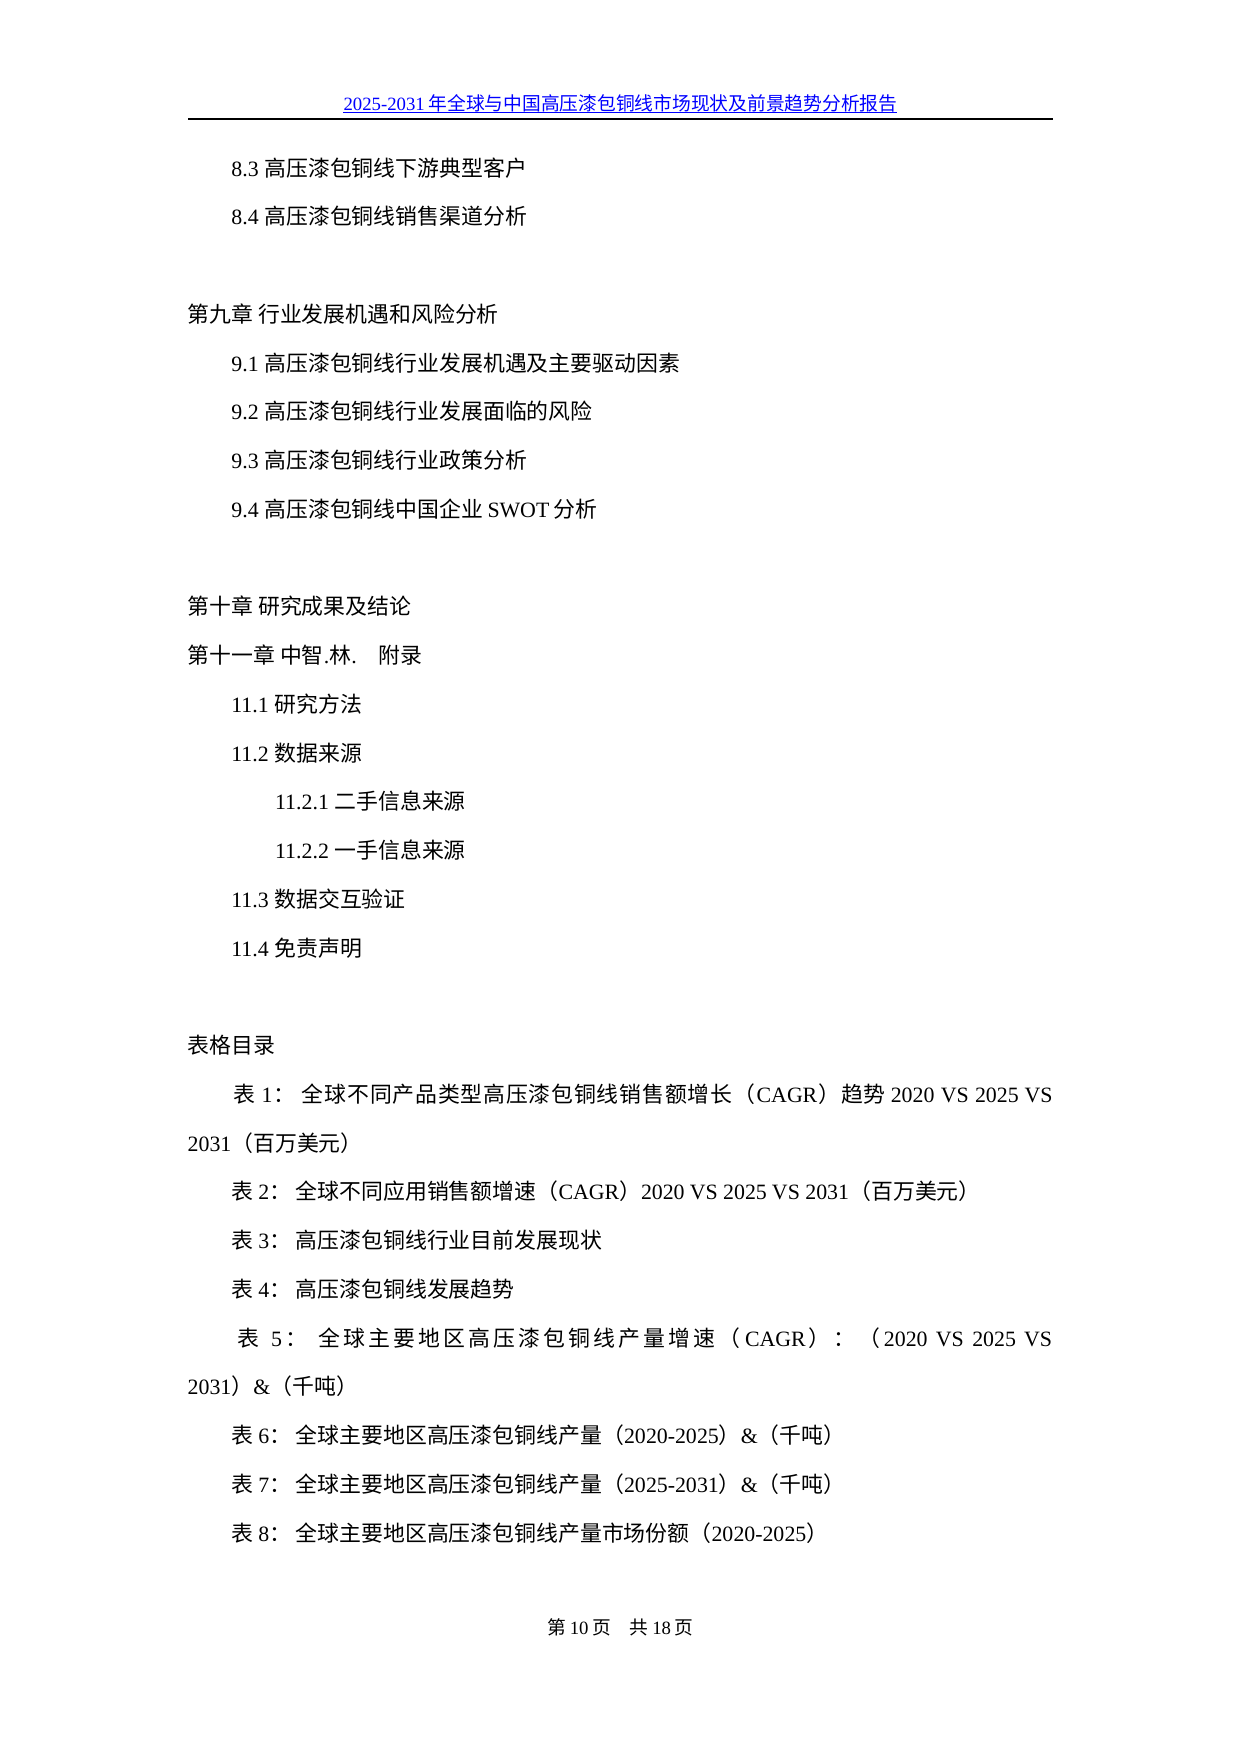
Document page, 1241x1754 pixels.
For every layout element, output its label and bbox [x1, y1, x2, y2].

text [187, 150, 1053, 1548]
